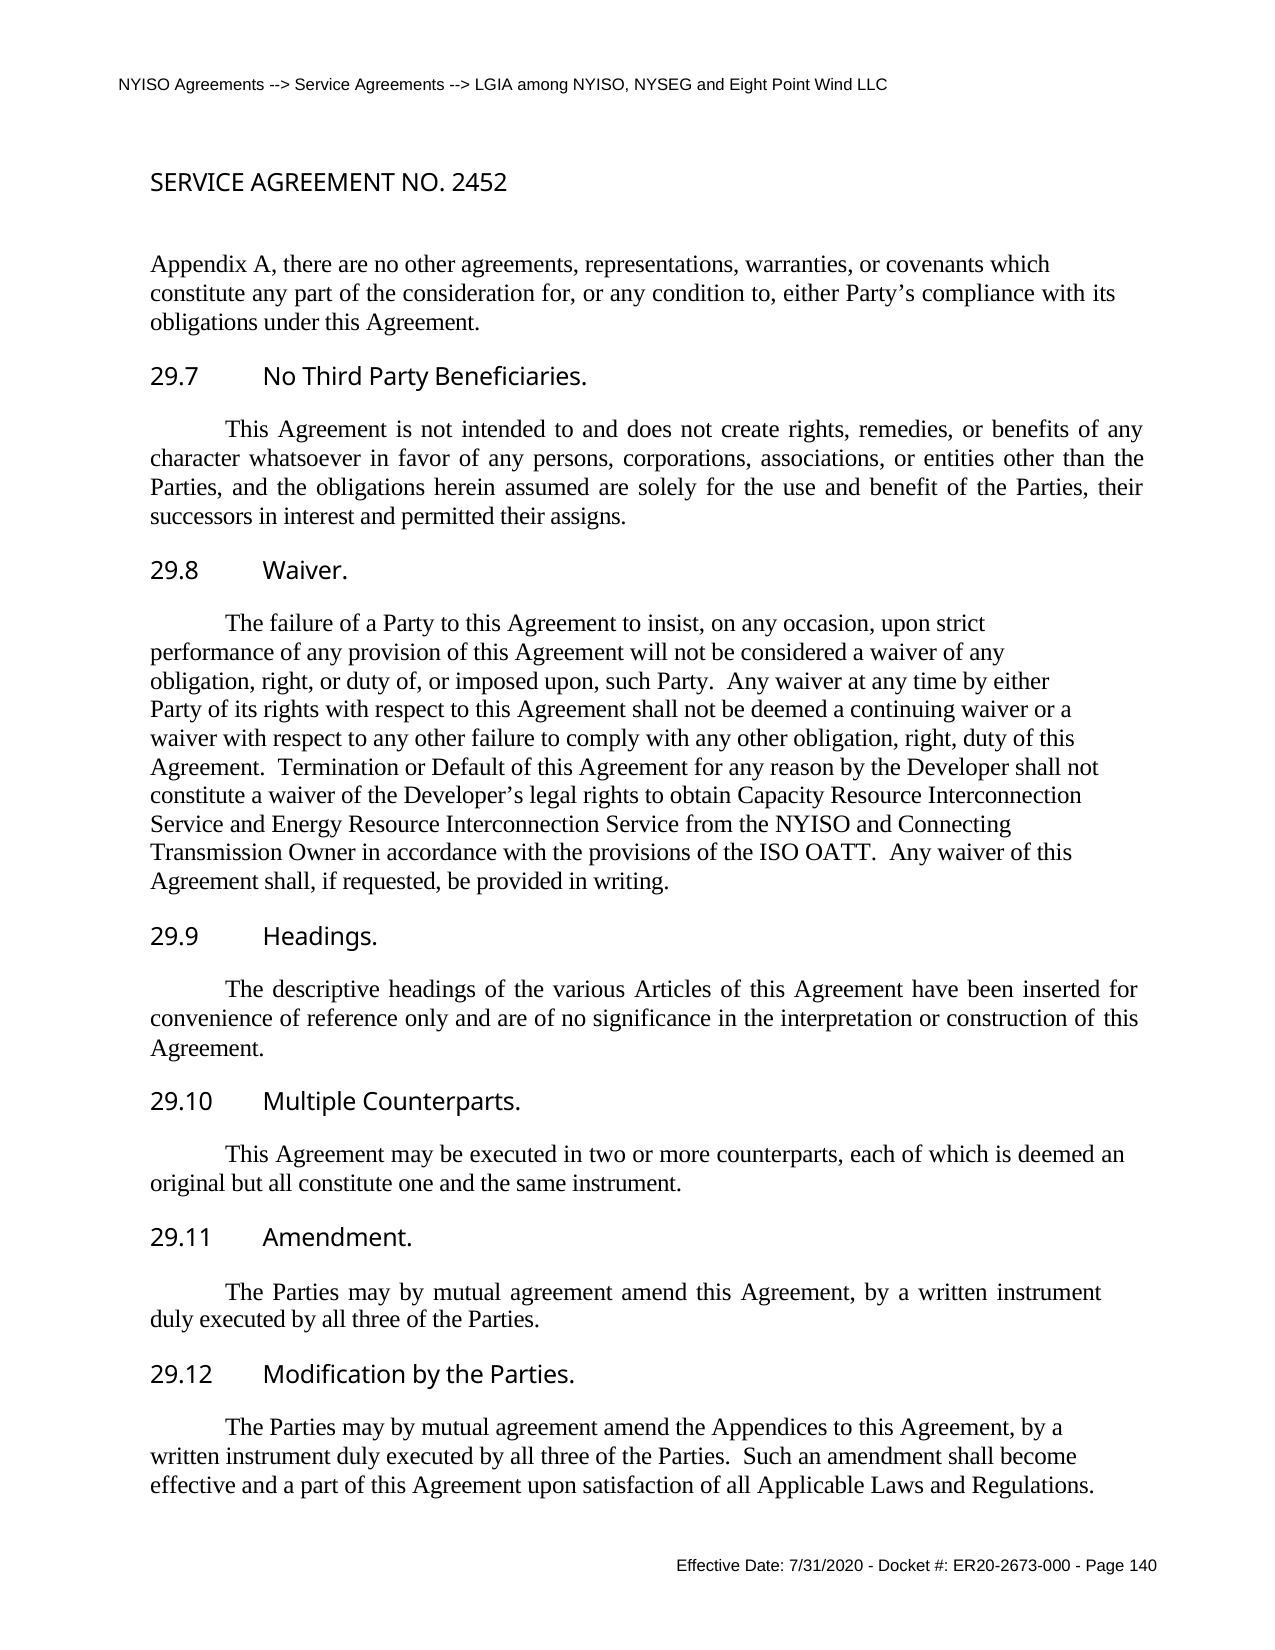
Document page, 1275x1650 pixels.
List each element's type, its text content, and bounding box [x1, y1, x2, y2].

text This Agreement is not intended to and does not create rights, remedies, or benefits of any character whatsoever in favor of any persons, corporations, associations, or entities other than the Parties, and the obligations herein assumed are solely for the use and benefit of the Parties, their successors in interest and permitted their assigns. [150, 414, 1145, 531]
text 29.12 Modification by the Parties. [150, 1360, 1275, 1389]
text 29.11 Amendment. [150, 1224, 1275, 1253]
text The Parties may by mutual agreement amend this Agreement, by a written instrument duly executed by all three of the Parties. [150, 1278, 1102, 1332]
text The Parties may by mutual agreement amend the Appendices to this Agreement, by a written instrument duly executed by all three of the Parties. Such an amendment shall become effective and a part of this Agreement upon satisfaction of all Applicable Laws and Regulations. [150, 1412, 1134, 1499]
text performance of any provision of this Agreement will not be considered a waiver of any [150, 637, 1275, 666]
text SERVICE AGREEMENT NO. 2452 [150, 168, 1275, 197]
text This Agreement may be executed in two or more counterparts, each of which is deemed an original but all constitute one and the same instrument. [150, 1139, 1124, 1197]
text 29.7 No Third Party Beneficiaries. [150, 362, 1275, 391]
text 29.8 Waiver. [150, 556, 1275, 585]
text 29.10 Multiple Counterparts. [150, 1087, 1275, 1116]
text 29.9 Headings. [150, 922, 1275, 951]
text obligation, right, or duty of, or imposed upon, such Party. Any waiver at any time by either Party of its rights with respect to this Agreement shall not be deemed a continuing waiver or a waiver with respect to any other failure to comply with any other obligation, right, duty of this Agreement. Termination or Default of this Agreement for any reason by the Developer shall not constitute a waiver of the Developer’s legal rights to obtain Capacity Resource Interconnection Service and Energy Resource Interconnection Service from the NYISO and Connecting Transmission Owner in accordance with the provisions of the ISO OATT. Any waiver of this Agreement shall, if requested, be provided in writing. [150, 667, 1138, 895]
text The descriptive headings of the various Articles of this Agreement have been inserted for convenience of reference only and are of no significance in the interpretation or construction of this Agreement. [150, 974, 1138, 1062]
text Appendix A, there are no other agreements, representations, warranties, or covenants which [150, 249, 1275, 278]
text constitute any part of the consideration for, or any condition to, either Party’s compliance with its obligations under this Agreement. [150, 278, 1116, 337]
text The failure of a Party to this Agreement to insist, on any occasion, upon strict [225, 608, 1275, 637]
